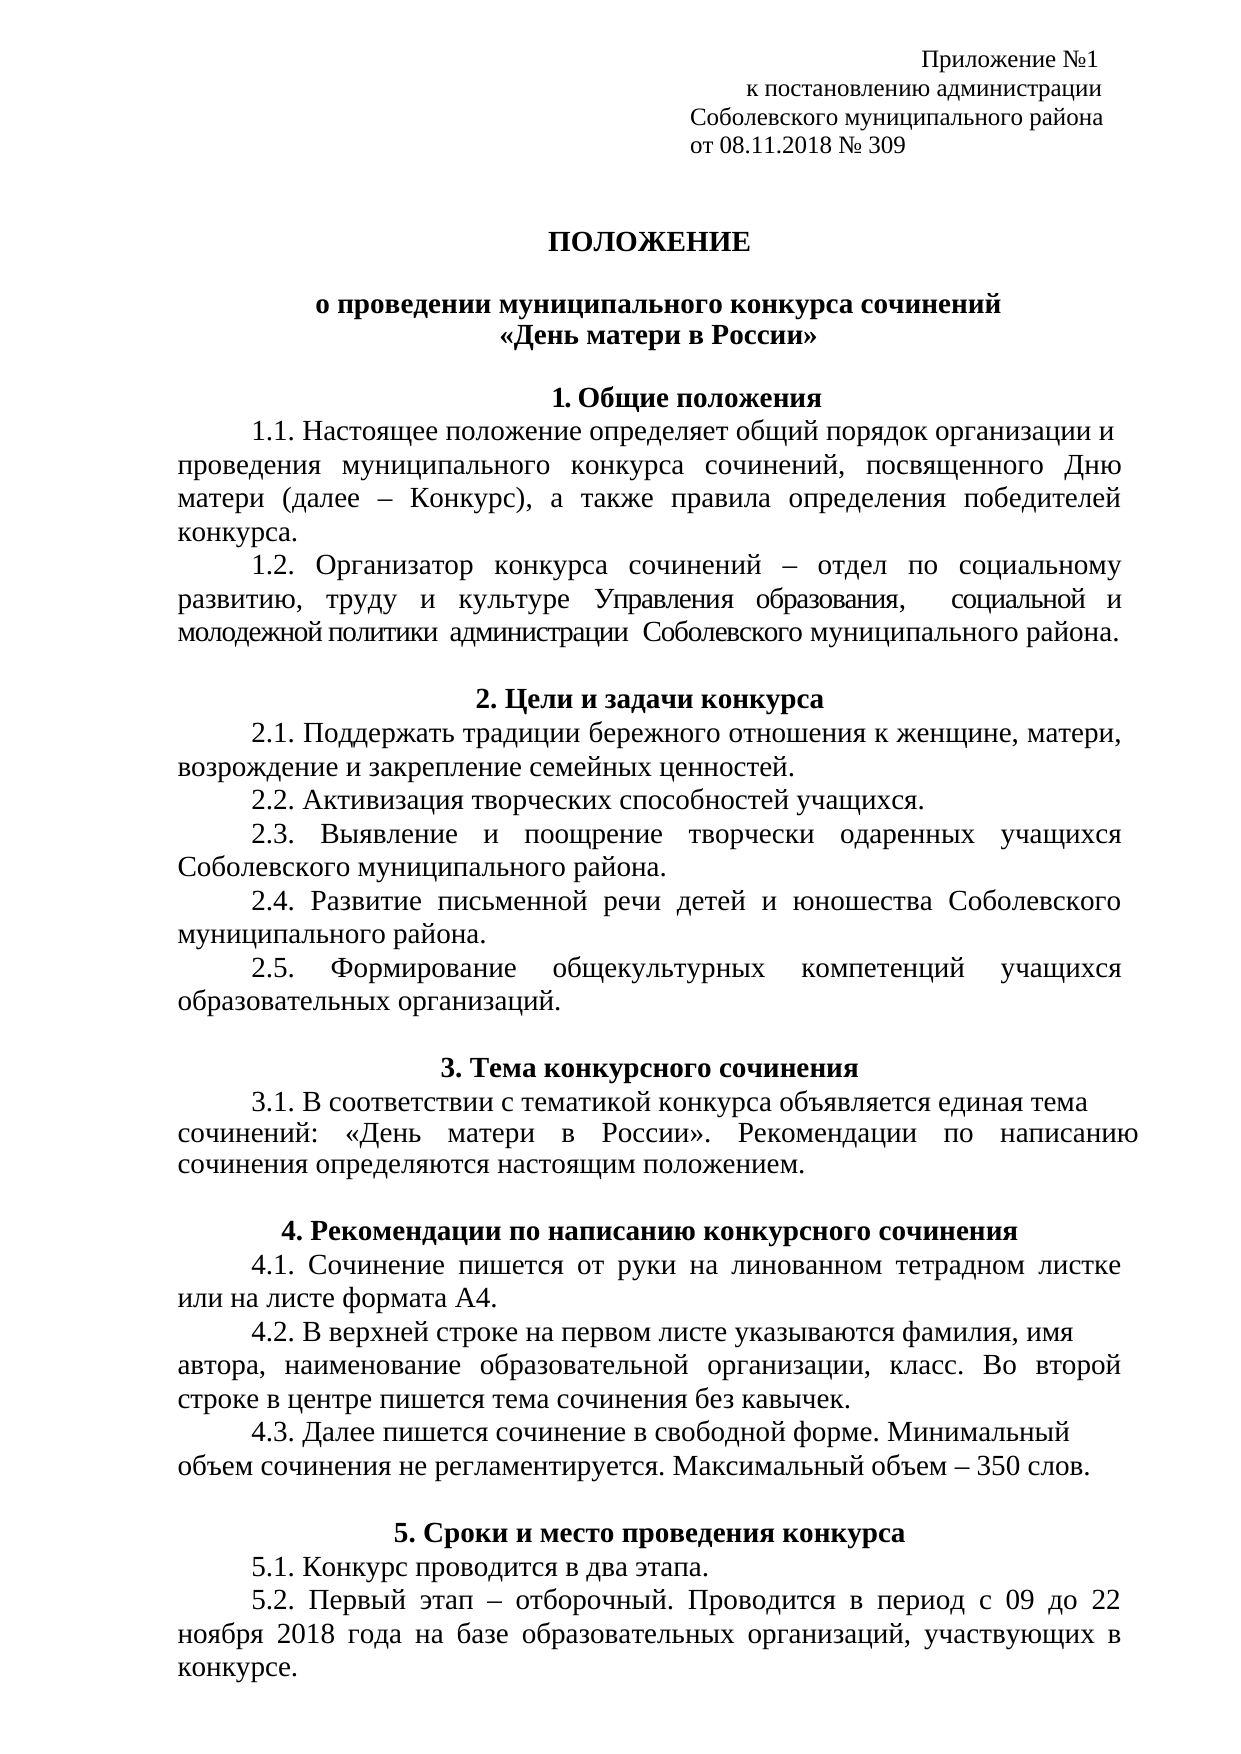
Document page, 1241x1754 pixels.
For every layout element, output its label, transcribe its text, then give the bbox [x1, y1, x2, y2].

text 2.5. Формирование общекультурных компетенций учащихся образовательных организаций. [177, 950, 1122, 1017]
text 5. Сроки и место проведения конкурса [177, 1515, 1122, 1549]
text 2.1. Поддержать традиции бережного отношения к женщине, матери, возрождение и закрепление семейных ценностей. [177, 715, 1122, 782]
text 4. Рекомендации по написанию конкурсного сочинения [177, 1213, 1122, 1247]
text 5.1. Конкурс проводится в два этапа. [177, 1549, 1122, 1582]
text 5.2. Первый этап – отборочный. Проводится в период с 09 до 22 ноября 2018 года на базе образовательных организаций, участвующих в конкурсе. [177, 1582, 1122, 1683]
text 3.1. В соответствии с тематикой конкурса объявляется единая тема [177, 1084, 1122, 1118]
text к постановлению администрации [177, 73, 1122, 102]
text 4.2. В верхней строке на первом листе указываются фамилия, имя [177, 1314, 1122, 1347]
text 2.3. Выявление и поощрение творчески одаренных учащихся Соболевского муниципального района. [177, 816, 1122, 883]
text Соболевского муниципального района [177, 102, 1122, 131]
text 2.2. Активизация творческих способностей учащихся. [177, 782, 1122, 816]
text 1. Общие положения [251, 382, 1122, 413]
text 1.1. Настоящее положение определяет общий порядок организации и [177, 413, 1122, 447]
text Приложение №1 [177, 44, 1122, 73]
text ПОЛОЖЕНИЕ [177, 226, 1122, 257]
text 2.4. Развитие письменной речи детей и юношества Соболевского муниципального района. [177, 883, 1122, 950]
text объем сочинения не регламентируется. Максимальный объем – 350 слов. [177, 1448, 1122, 1482]
text от 08.11.2018 № 309 [177, 131, 1122, 159]
text 4.3. Далее пишется сочинение в свободной форме. Минимальный [177, 1414, 1122, 1448]
text проведения муниципального конкурса сочинений, посвященного Дню матери (далее – Конкурс), а также правила определения победителей конкурса. [177, 447, 1122, 547]
text сочинений: «День матери в России». Рекомендации по написанию сочинения определяются настоящим положением. [177, 1118, 1139, 1180]
text о проведении муниципального конкурса сочинений [177, 288, 1139, 319]
text 2. Цели и задачи конкурса [177, 682, 1122, 715]
text автора, наименование образовательной организации, класс. Во второй строке в центре пишется тема сочинения без кавычек. [177, 1347, 1122, 1414]
text 3. Тема конкурсного сочинения [177, 1051, 1122, 1084]
text 1.2. Организатор конкурса сочинений – отдел по социальному развитию, труду и культуре Управления образования, социальной и молодежной политики администрации Соболевского муниципального района. [177, 547, 1122, 648]
text 4.1. Сочинение пишется от руки на линованном тетрадном листке или на листе формата А4. [177, 1247, 1122, 1314]
text «День матери в России» [177, 319, 1139, 351]
